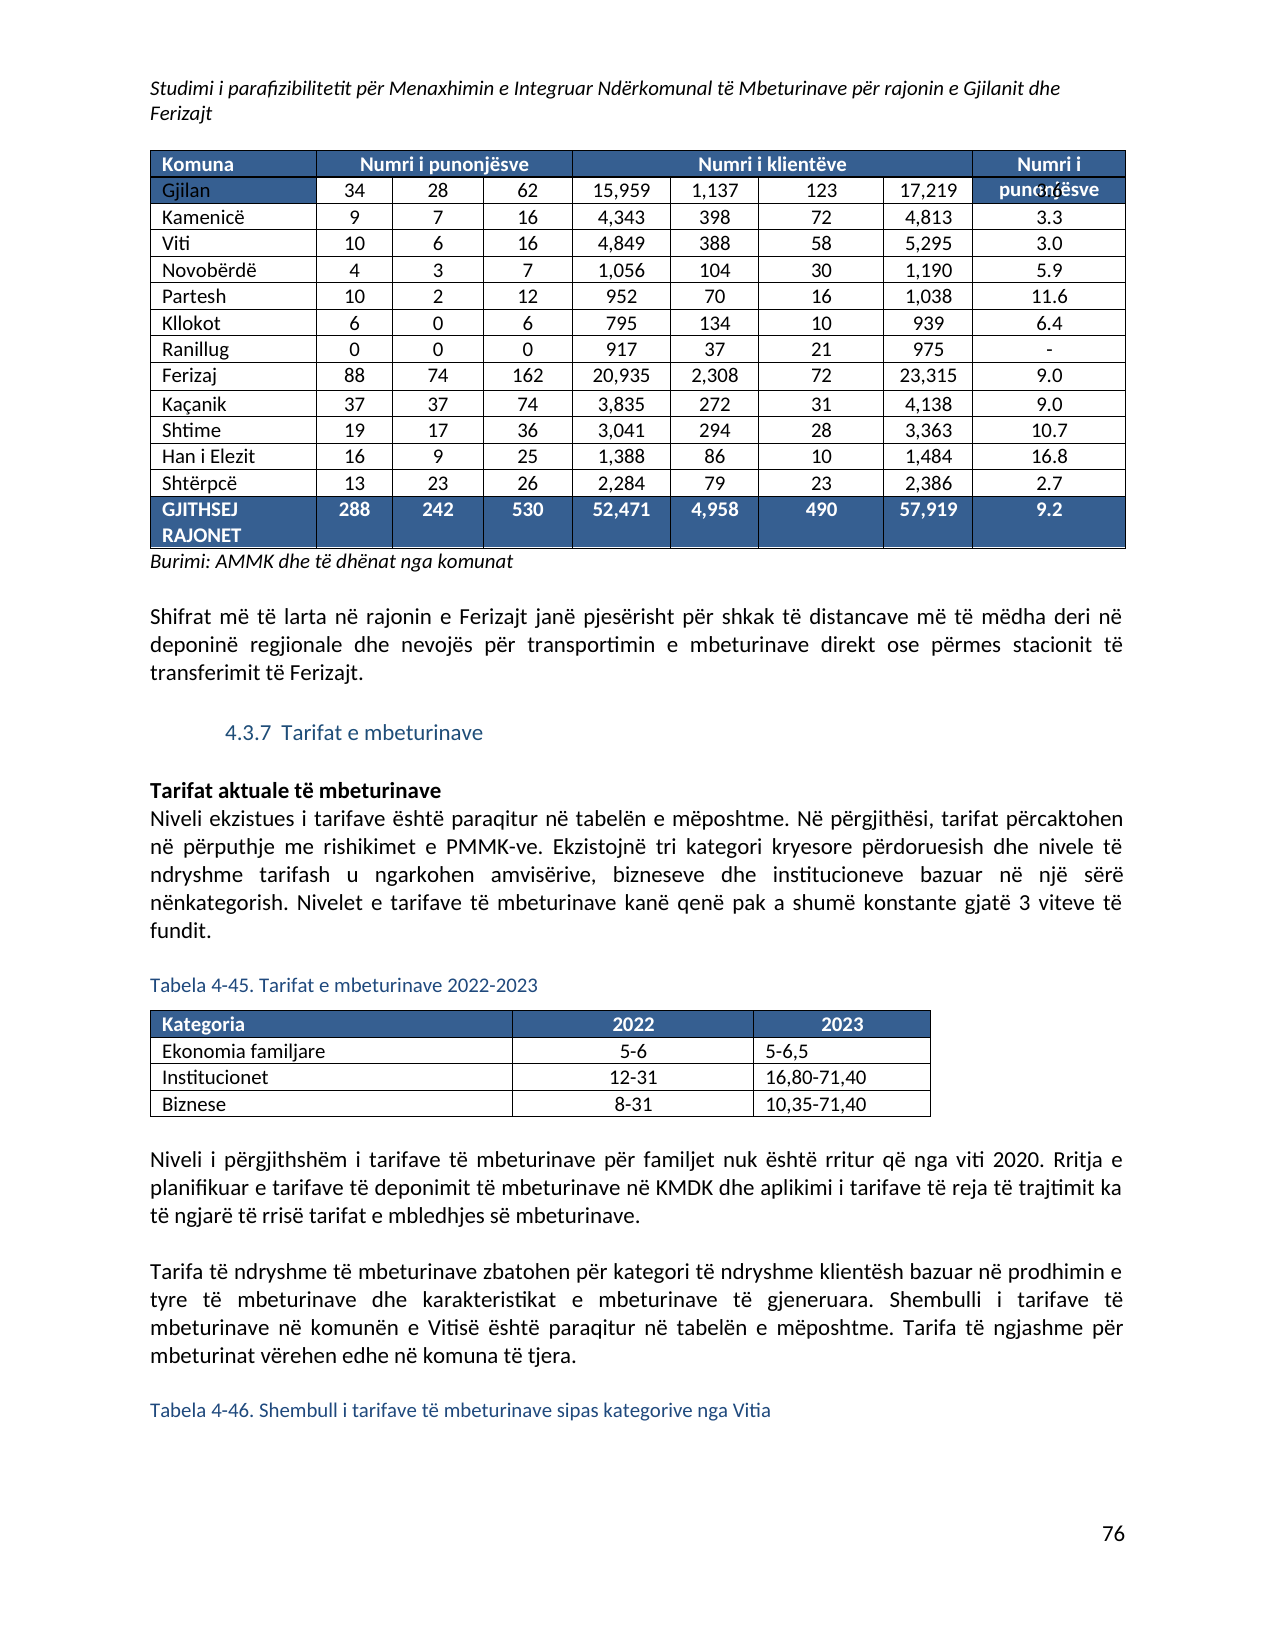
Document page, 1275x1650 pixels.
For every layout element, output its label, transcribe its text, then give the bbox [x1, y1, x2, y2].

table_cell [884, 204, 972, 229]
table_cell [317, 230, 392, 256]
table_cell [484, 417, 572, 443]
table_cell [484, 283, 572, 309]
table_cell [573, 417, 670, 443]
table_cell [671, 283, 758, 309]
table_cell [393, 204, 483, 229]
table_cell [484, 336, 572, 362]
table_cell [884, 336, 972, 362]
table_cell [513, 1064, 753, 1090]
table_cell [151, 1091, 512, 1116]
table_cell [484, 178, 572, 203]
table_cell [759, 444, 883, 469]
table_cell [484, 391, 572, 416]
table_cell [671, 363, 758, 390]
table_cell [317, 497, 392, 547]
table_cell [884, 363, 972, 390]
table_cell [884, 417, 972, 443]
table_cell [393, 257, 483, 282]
text Burimi: AMMK dhe të dhënat nga komunat [150, 549, 1125, 574]
text Niveli ekzistues i tarifave është paraqitur në tabelën e mëposhtme. Në përgjithësi, tarifat përcaktohen në përputhje me rishikimet e PMMK-ve. Ekzistojnë tri kategori kryesore përdoruesish dhe nivele të ndryshme tarifash u ngarkohen amvisërive, bizneseve dhe institucioneve bazuar në një sërë nënkategorish. Nivelet e tarifave të mbeturinave kanë qenë pak a shumë konstante gjatë 3 viteve të fundit. [150, 804, 1125, 944]
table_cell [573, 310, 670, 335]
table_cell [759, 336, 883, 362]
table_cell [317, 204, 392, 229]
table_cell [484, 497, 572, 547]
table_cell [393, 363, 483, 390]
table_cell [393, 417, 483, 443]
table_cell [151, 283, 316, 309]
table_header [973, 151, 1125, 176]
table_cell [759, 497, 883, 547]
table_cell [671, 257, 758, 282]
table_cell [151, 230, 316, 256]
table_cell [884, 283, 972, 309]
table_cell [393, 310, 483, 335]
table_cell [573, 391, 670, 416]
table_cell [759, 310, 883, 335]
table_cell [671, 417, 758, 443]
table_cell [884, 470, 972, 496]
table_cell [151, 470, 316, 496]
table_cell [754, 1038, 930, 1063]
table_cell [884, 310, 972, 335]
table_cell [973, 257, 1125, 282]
text Tarifat aktuale të mbeturinave [150, 776, 1125, 804]
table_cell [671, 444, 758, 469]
subtitle Tarifat e mbeturinave [225, 718, 1125, 746]
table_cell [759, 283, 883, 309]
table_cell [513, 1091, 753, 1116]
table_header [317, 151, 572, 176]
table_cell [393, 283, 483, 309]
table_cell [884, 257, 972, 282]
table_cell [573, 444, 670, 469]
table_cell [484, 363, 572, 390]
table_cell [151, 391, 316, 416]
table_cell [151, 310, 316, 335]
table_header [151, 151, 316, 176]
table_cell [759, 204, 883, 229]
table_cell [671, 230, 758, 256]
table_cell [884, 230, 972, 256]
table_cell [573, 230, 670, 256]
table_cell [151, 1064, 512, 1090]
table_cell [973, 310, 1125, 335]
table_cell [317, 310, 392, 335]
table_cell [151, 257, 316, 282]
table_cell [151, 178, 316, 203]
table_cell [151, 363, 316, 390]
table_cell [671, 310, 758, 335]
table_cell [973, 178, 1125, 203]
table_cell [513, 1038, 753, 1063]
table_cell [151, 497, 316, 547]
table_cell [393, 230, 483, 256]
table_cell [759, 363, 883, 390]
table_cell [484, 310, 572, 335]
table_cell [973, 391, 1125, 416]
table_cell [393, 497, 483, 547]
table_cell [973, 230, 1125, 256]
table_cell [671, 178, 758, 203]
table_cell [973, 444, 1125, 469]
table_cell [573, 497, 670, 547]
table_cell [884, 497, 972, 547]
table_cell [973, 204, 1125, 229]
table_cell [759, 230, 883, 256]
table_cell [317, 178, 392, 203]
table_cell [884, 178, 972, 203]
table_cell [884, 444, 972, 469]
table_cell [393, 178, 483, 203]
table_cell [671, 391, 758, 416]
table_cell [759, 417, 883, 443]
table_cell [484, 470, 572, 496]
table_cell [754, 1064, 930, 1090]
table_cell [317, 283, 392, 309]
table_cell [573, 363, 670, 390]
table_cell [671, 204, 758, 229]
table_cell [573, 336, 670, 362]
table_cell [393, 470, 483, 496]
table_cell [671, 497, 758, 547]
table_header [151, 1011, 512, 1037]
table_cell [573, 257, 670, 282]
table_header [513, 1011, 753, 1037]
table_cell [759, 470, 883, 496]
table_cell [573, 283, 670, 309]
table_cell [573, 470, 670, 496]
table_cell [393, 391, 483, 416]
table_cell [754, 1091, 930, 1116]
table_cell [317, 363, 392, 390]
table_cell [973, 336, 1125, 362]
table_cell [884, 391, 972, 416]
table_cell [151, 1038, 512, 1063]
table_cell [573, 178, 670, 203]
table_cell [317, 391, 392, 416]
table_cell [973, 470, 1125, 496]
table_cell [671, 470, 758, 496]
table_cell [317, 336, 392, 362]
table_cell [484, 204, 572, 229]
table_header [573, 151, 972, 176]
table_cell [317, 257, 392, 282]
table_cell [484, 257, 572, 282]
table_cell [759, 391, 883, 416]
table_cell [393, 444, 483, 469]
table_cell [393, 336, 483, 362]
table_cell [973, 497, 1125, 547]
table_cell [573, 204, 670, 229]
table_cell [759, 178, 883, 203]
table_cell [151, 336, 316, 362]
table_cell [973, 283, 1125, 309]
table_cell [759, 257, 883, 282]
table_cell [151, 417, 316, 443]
text Niveli i përgjithshëm i tarifave të mbeturinave për familjet nuk është rritur që nga viti 2020. Rritja e planifikuar e tarifave të deponimit të mbeturinave në KMDK dhe aplikimi i tarifave të reja të trajtimit ka të ngjarë të rrisë tarifat e mbledhjes së mbeturinave. [150, 1145, 1125, 1229]
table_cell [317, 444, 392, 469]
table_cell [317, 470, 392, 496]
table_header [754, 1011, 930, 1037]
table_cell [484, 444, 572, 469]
text Tarifa të ndryshme të mbeturinave zbatohen për kategori të ndryshme klientësh bazuar në prodhimin e tyre të mbeturinave dhe karakteristikat e mbeturinave të gjeneruara. Shembulli i tarifave të mbeturinave në komunën e Vitisë është paraqitur në tabelën e mëposhtme. Tarifa të ngjashme për mbeturinat vërehen edhe në komuna të tjera. [150, 1257, 1125, 1369]
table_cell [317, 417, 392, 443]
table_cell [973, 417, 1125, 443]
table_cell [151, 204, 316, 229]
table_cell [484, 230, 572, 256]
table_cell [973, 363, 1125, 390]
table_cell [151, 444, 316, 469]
text Shifrat më të larta në rajonin e Ferizajt janë pjesërisht për shkak të distancave më të mëdha deri në deponinë regjionale dhe nevojës për transportimin e mbeturinave direkt ose përmes stacionit të transferimit të Ferizajt. [150, 602, 1125, 686]
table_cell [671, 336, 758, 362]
